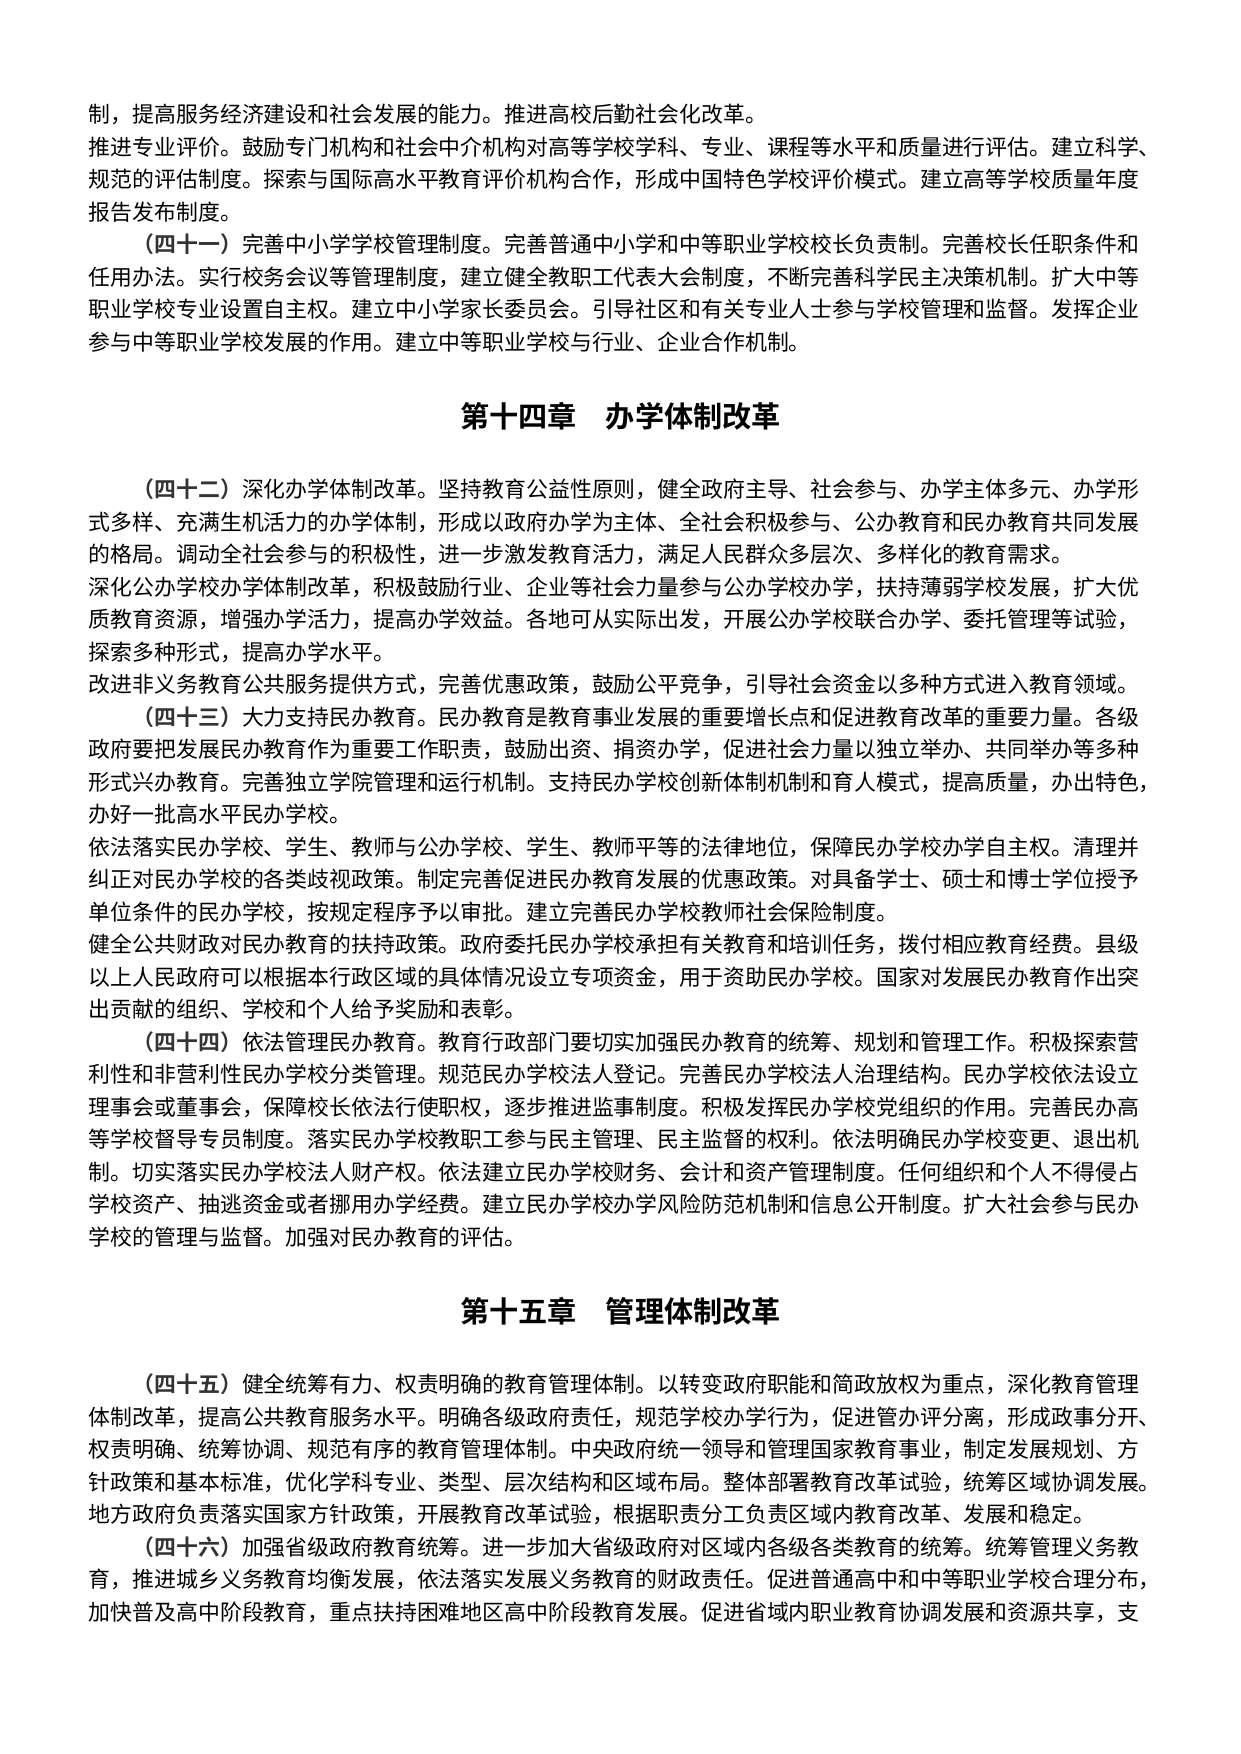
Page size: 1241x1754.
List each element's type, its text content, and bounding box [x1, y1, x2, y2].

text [89, 1529, 1152, 1627]
text （四十四）依法管理民办教育。教育行政部门要切实加强民办教育的统筹、规划和管理工作。积极探索营利性和非营利性民办学校分类管理。规范民办学校法人登记。完善民办学校法人治理结构。民办学校依法设立理事会或董事会，保障校长依法行使职权，逐步推进监事制度。积极发挥民办学校党组织的作用。完善民办高等学校督导专员制度。落实民办学校教职工参与民主管理、民主监督的权利。依法明确民办学校变更、退出机制。切实落实民办学校法人财产权。依法建立民办学校财务、会计和资产管理制度。任何组织和个人不得侵占学校资产、抽逃资金或者挪用办学经费。建立民办学校办学风险防范机制和信息公开制度。扩大社会参与民办学校的管理与监督。加强对民办教育的评估。 [89, 1024, 1152, 1252]
text （四十一）完善中小学学校管理制度。完善普通中小学和中等职业学校校长负责制。完善校长任职条件和任用办法。实行校务会议等管理制度，建立健全教职工代表大会制度，不断完善科学民主决策机制。扩大中等职业学校专业设置自主权。建立中小学家长委员会。引导社区和有关专业人士参与学校管理和监督。发挥企业参与中等职业学校发展的作用。建立中等职业学校与行业、企业合作机制。 [89, 227, 1152, 357]
text 第十五章 管理体制改革 [89, 1277, 1152, 1342]
text （四十五）健全统筹有力、权责明确的教育管理体制。以转变政府职能和简政放权为重点，深化教育管理体制改革，提高公共教育服务水平。明确各级政府责任，规范学校办学行为，促进管办评分离，形成政事分开、权责明确、统筹协调、规范有序的教育管理体制。中央政府统一领导和管理国家教育事业，制定发展规划、方针政策和基本标准，优化学科专业、类型、层次结构和区域布局。整体部署教育改革试验，统筹区域协调发展。地方政府负责落实国家方针政策，开展教育改革试验，根据职责分工负责区域内教育改革、发展和稳定。 [89, 1367, 1152, 1529]
text （四十二）深化办学体制改革。坚持教育公益性原则，健全政府主导、社会参与、办学主体多元、办学形式多样、充满生机活力的办学体制，形成以政府办学为主体、全社会积极参与、公办教育和民办教育共同发展的格局。调动全社会参与的积极性，进一步激发教育活力，满足人民群众多层次、多样化的教育需求。 深化公办学校办学体制改革，积极鼓励行业、企业等社会力量参与公办学校办学，扶持薄弱学校发展，扩大优质教育资源，增强办学活力，提高办学效益。各地可从实际出发，开展公办学校联合办学、委托管理等试验，探索多种形式，提高办学水平。 改进非义务教育公共服务提供方式，完善优惠政策，鼓励公平竞争，引导社会资金以多种方式进入教育领域。 [89, 472, 1152, 699]
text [89, 97, 1152, 227]
text 第十四章 办学体制改革 [89, 382, 1152, 447]
text （四十三）大力支持民办教育。民办教育是教育事业发展的重要增长点和促进教育改革的重要力量。各级政府要把发展民办教育作为重要工作职责，鼓励出资、捐资办学，促进社会力量以独立举办、共同举办等多种形式兴办教育。完善独立学院管理和运行机制。支持民办学校创新体制机制和育人模式，提高质量，办出特色，办好一批高水平民办学校。 依法落实民办学校、学生、教师与公办学校、学生、教师平等的法律地位，保障民办学校办学自主权。清理并纠正对民办学校的各类歧视政策。制定完善促进民办教育发展的优惠政策。对具备学士、硕士和博士学位授予单位条件的民办学校，按规定程序予以审批。建立完善民办学校教师社会保险制度。 健全公共财政对民办教育的扶持政策。政府委托民办学校承担有关教育和培训任务，拨付相应教育经费。县级以上人民政府可以根据本行政区域的具体情况设立专项资金，用于资助民办学校。国家对发展民办教育作出突出贡献的组织、学校和个人给予奖励和表彰。 [89, 699, 1152, 1024]
